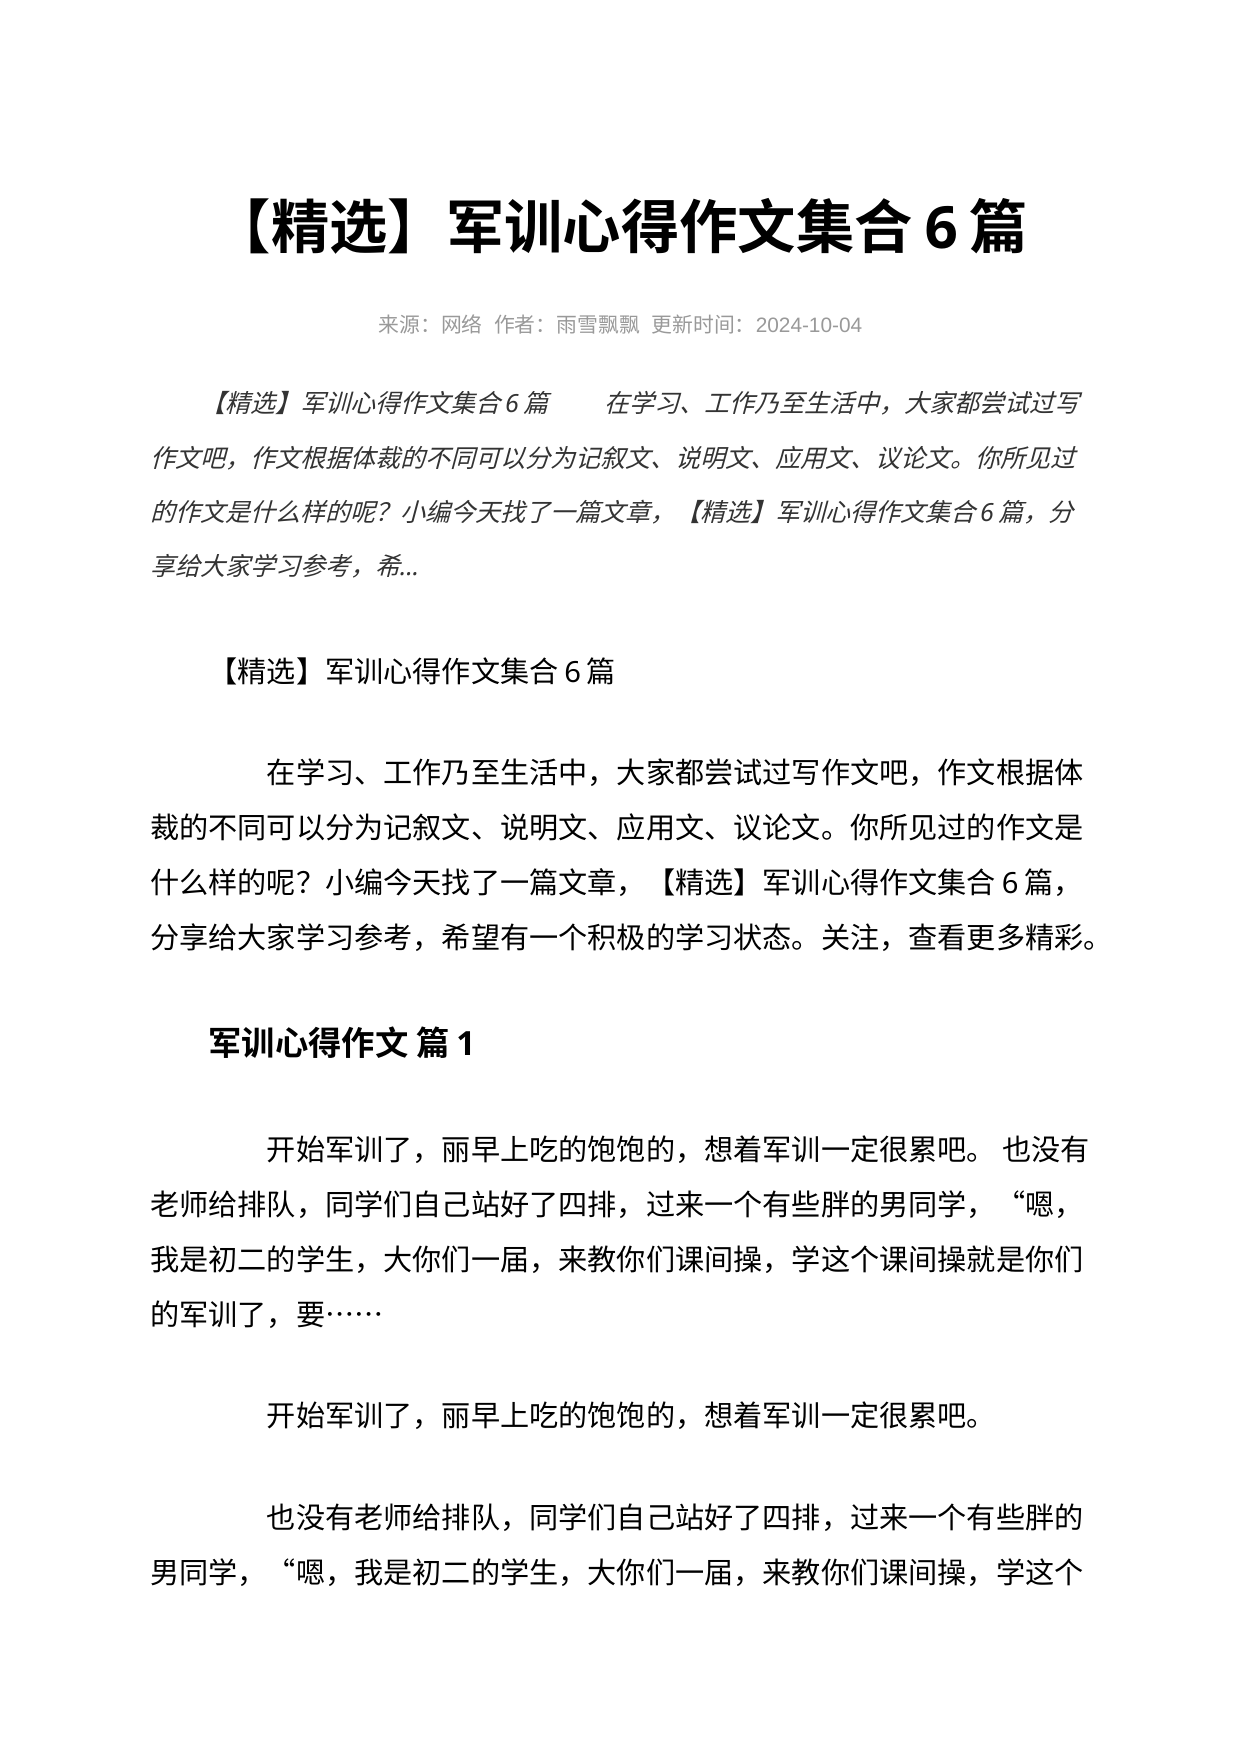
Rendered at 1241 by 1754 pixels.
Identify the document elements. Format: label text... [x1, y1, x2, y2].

text 【精选】军训心得作文集合6篇 [150, 648, 1090, 691]
subtitle 【精选】军训心得作文集合6篇 [150, 181, 1090, 266]
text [150, 1495, 1090, 1592]
text 【精选】军训心得作文集合6篇 在学习、工作乃至生活中，大家都尝试过写作文吧，作文根据体裁的不同可以分为记叙文、说明文、应用文、议论文。你所见过的作文是什么样的呢？小编今天找了一篇文章，【精选】军训心得作文集合6篇，分享给大家学习参考，希... [150, 384, 1090, 583]
text 来源：网络 作者：雨雪飘飘 更新时间：2024-10-04 [150, 313, 1090, 337]
text 军训心得作文 篇1 [150, 1017, 1090, 1065]
text 在学习、工作乃至生活中，大家都尝试过写作文吧，作文根据体裁的不同可以分为记叙文、说明文、应用文、议论文。你所见过的作文是什么样的呢？小编今天找了一篇文章，【精选】军训心得作文集合6篇，分享给大家学习参考，希望有一个积极的学习状态。关注，查看更多精彩。 [150, 750, 1090, 957]
text 开始军训了，丽早上吃的饱饱的，想着军训一定很累吧。 也没有老师给排队，同学们自己站好了四排，过来一个有些胖的男同学，“嗯，我是初二的学生，大你们一届，来教你们课间操，学这个课间操就是你们的军训了，要…… [150, 1126, 1090, 1333]
text 开始军训了，丽早上吃的饱饱的，想着军训一定很累吧。 [150, 1393, 1090, 1435]
